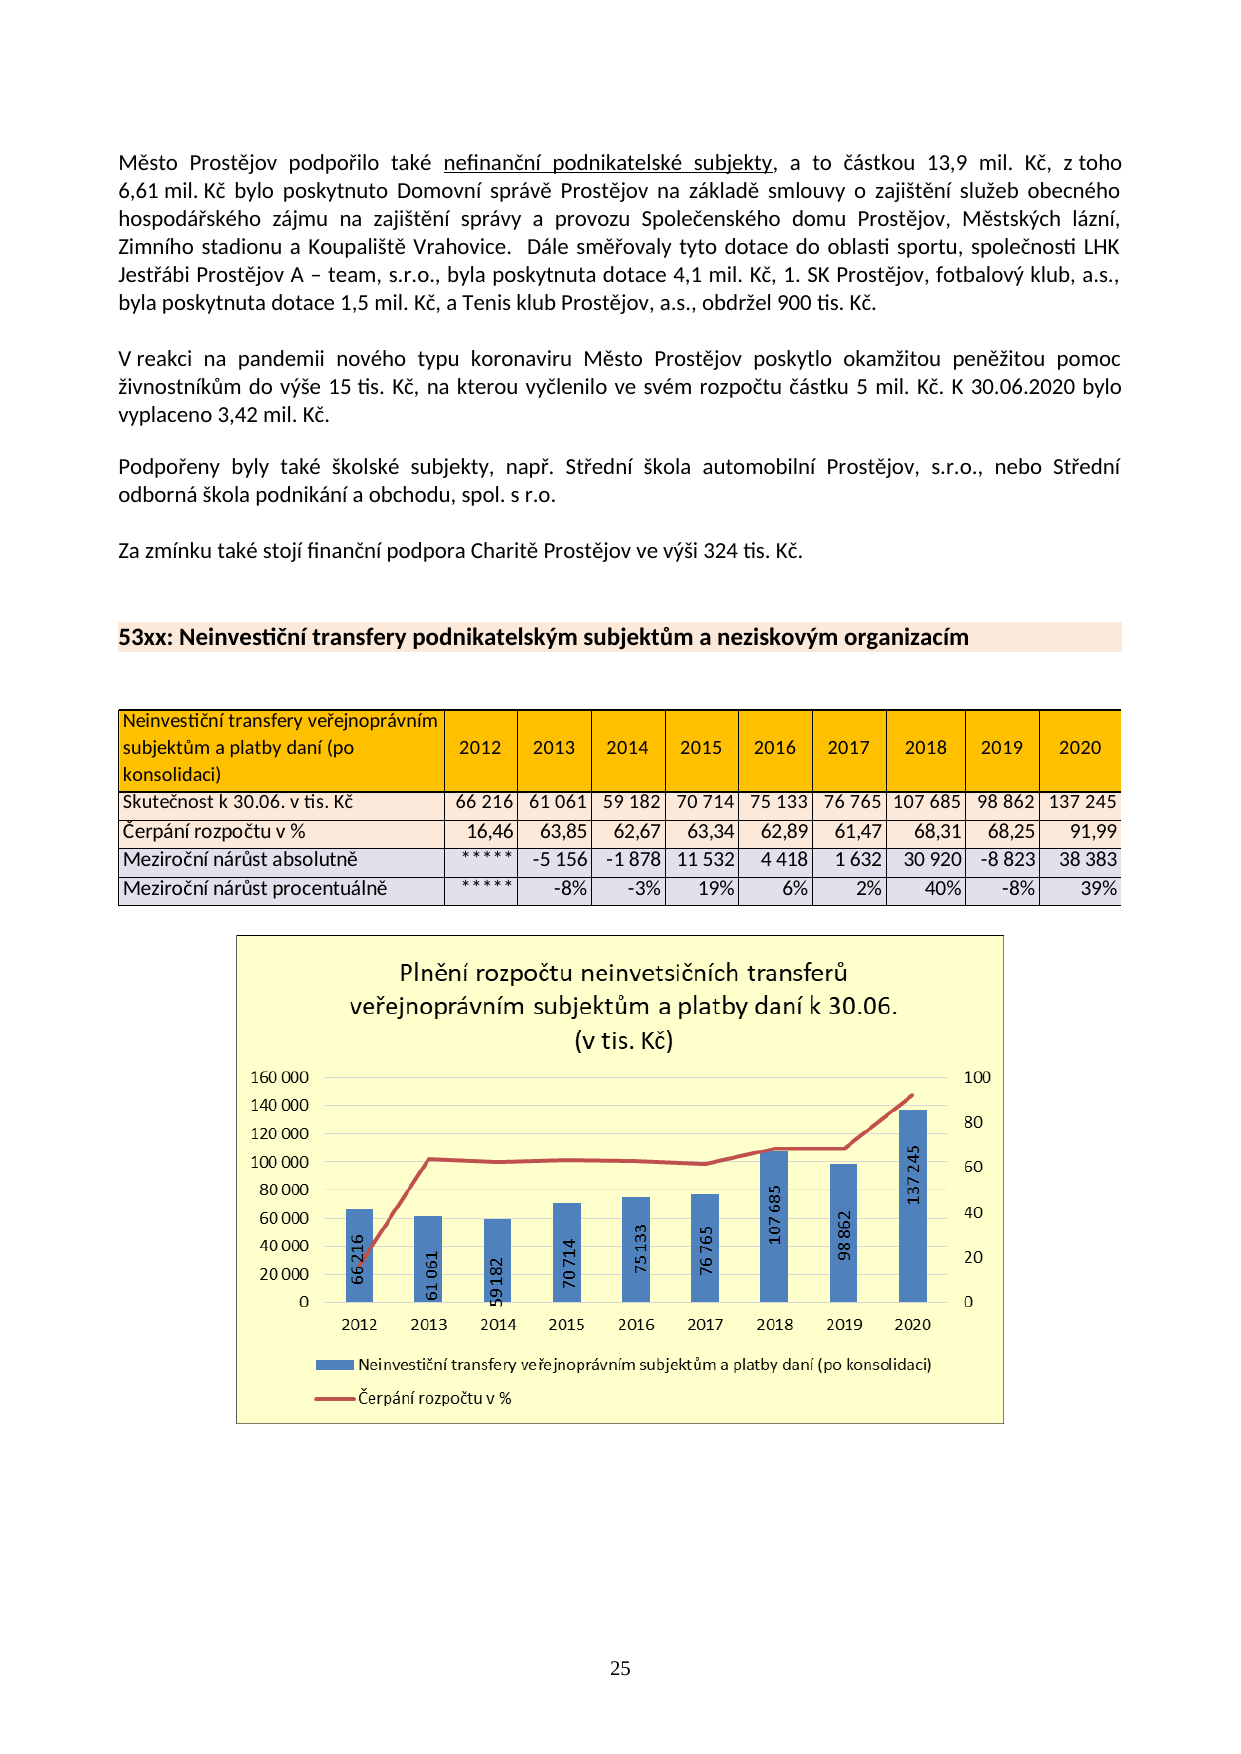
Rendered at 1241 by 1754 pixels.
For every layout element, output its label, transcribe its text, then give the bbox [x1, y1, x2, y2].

list Město Prostějov podpořilo také nefinanční podnikatelské subjekty, a to částkou 13,9 mil. Kč, z toho 6,61 mil. Kč bylo poskytnuto Domovní správě Prostějov na základě smlouvy o zajištění služeb obecného hospodářského zájmu na zajištění správy a provozu Společenského domu Prostějov, Městských lázní, Zimního stadionu a Koupaliště Vrahovice. Dále směřovaly tyto dotace do oblasti sportu, společnosti LHK Jestřábi Prostějov A – team, s.r.o., byla poskytnuta dotace 4,1 mil. Kč, 1. SK Prostějov, fotbalový klub, a.s., byla poskytnuta dotace 1,5 mil. Kč, a Tenis klub Prostějov, a.s., obdržel 900 tis. Kč. [118, 148, 1122, 316]
list Podpořeny byly také školské subjekty, např. Střední škola automobilní Prostějov, s.r.o., nebo Střední odborná škola podnikání a obchodu, spol. s r.o. [118, 452, 1122, 508]
list V reakci na pandemii nového typu koronaviru Město Prostějov poskytlo okamžitou peněžitou pomoc živnostníkům do výše 15 tis. Kč, na kterou vyčlenilo ve svém rozpočtu částku 5 mil. Kč. K 30.06.2020 bylo vyplaceno 3,42 mil. Kč. [118, 344, 1122, 428]
text Za zmínku také stojí finanční podpora Charitě Prostějov ve výši 324 tis. Kč. [118, 536, 1122, 564]
picture [236, 935, 1004, 1424]
text 53xx: Neinvestiční transfery podnikatelským subjektům a neziskovým organizacím [118, 622, 1122, 652]
